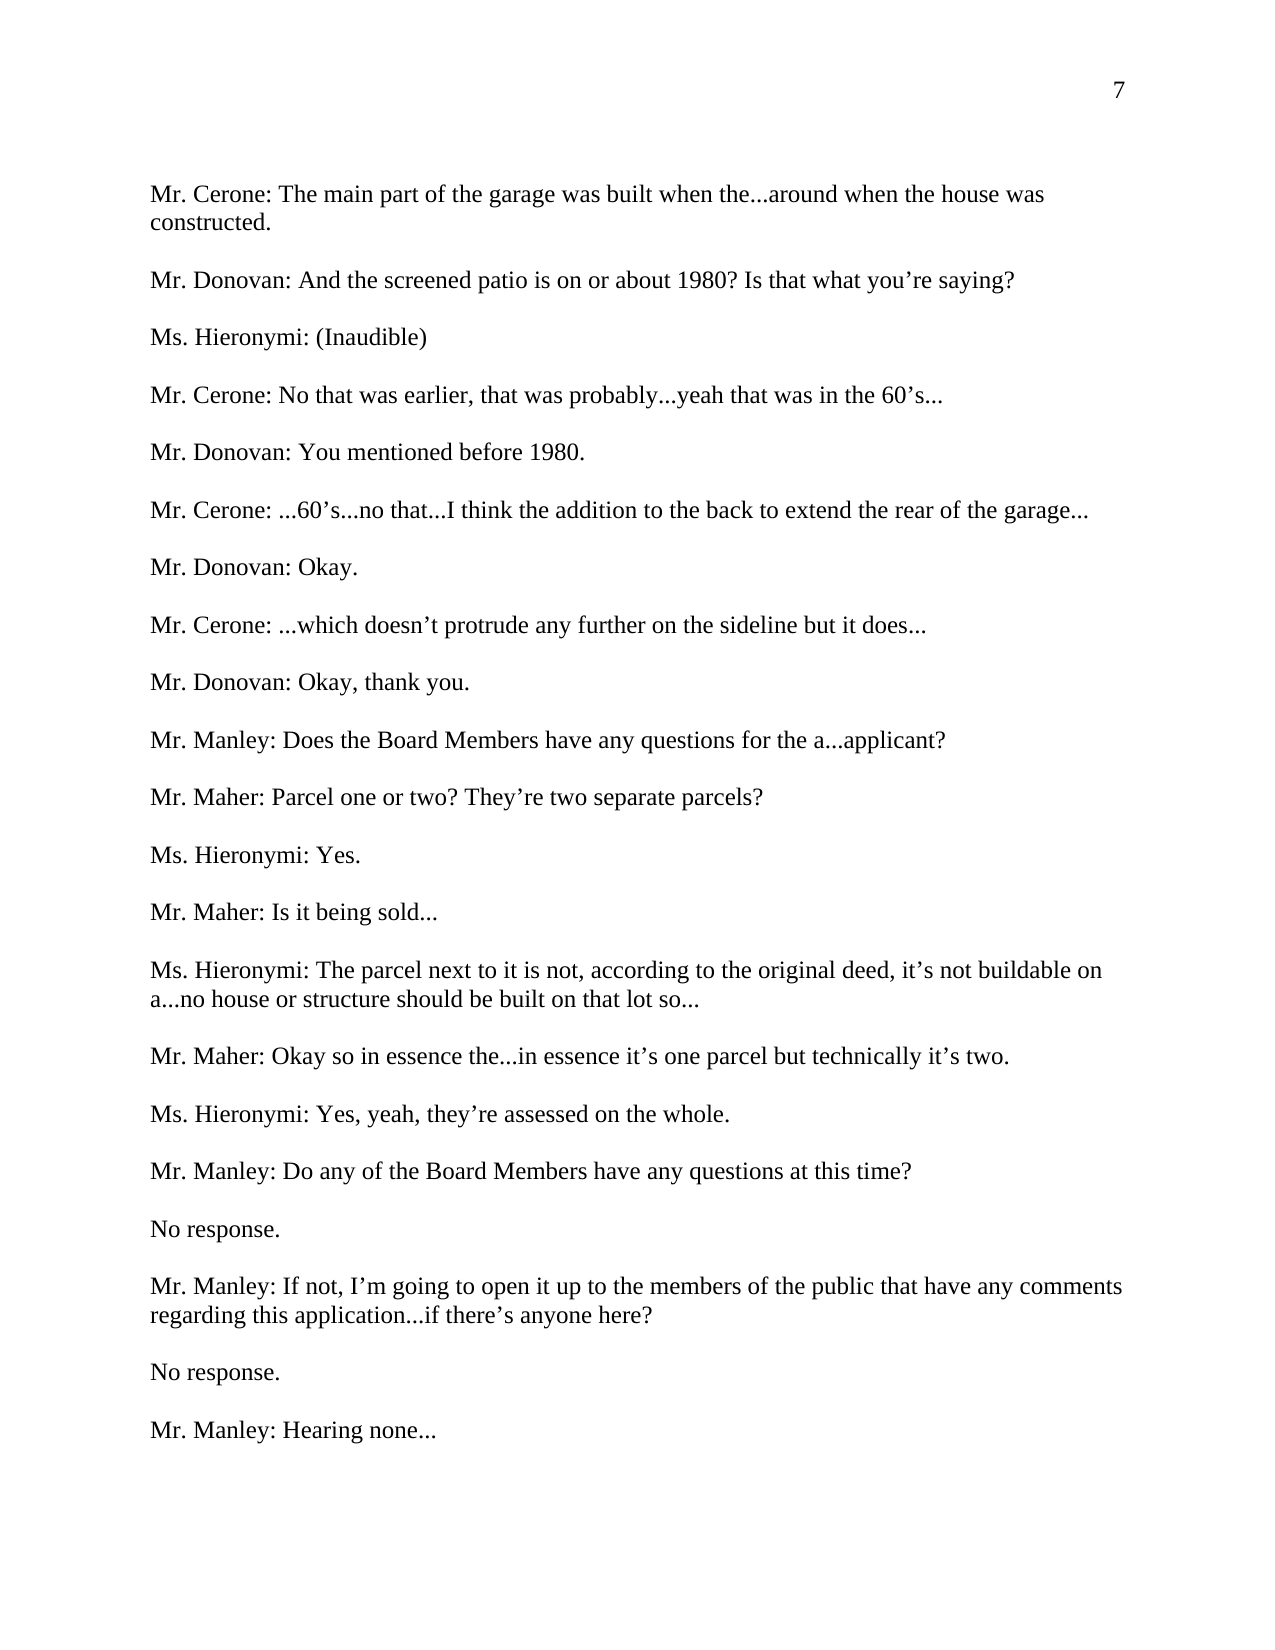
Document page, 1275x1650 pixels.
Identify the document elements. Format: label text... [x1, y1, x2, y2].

text Mr. Cerone: ...which doesn’t protrude any further on the sideline but it does... [150, 610, 1125, 639]
text Ms. Hieronymi: Yes, yeah, they’re assessed on the whole. [150, 1099, 1125, 1127]
text Mr. Manley: Do any of the Board Members have any questions at this time? [150, 1156, 1125, 1185]
text Mr. Cerone: No that was earlier, that was probably...yeah that was in the 60’s... [150, 380, 1125, 409]
text No response. [150, 1357, 1125, 1386]
text Mr. Donovan: Okay, thank you. [150, 667, 1125, 696]
text Mr. Manley: Hearing none... [150, 1415, 1125, 1444]
text Mr. Manley: If not, I’m going to open it up to the members of the public that have any comments regarding this application...if there’s anyone here? [150, 1271, 1125, 1329]
text Mr. Cerone: ...60’s...no that...I think the addition to the back to extend the rear of the garage... [150, 495, 1125, 524]
text Ms. Hieronymi: (Inaudible) [150, 322, 1125, 351]
text Mr. Donovan: You mentioned before 1980. [150, 437, 1125, 466]
text Mr. Donovan: Okay. [150, 552, 1125, 581]
text Ms. Hieronymi: Yes. [150, 840, 1125, 869]
text Mr. Cerone: The main part of the garage was built when the...around when the house was constructed. [150, 179, 1125, 236]
text Mr. Donovan: And the screened patio is on or about 1980? Is that what you’re saying? [150, 265, 1125, 294]
text Mr. Manley: Does the Board Members have any questions for the a...applicant? [150, 725, 1125, 754]
text Mr. Maher: Is it being sold... [150, 897, 1125, 926]
text Ms. Hieronymi: The parcel next to it is not, according to the original deed, it’s not buildable on a...no house or structure should be built on that lot so... [150, 955, 1125, 1012]
text Mr. Maher: Okay so in essence the...in essence it’s one parcel but technically it’s two. [150, 1041, 1125, 1070]
text Mr. Maher: Parcel one or two? They’re two separate parcels? [150, 782, 1125, 811]
text No response. [150, 1214, 1125, 1242]
